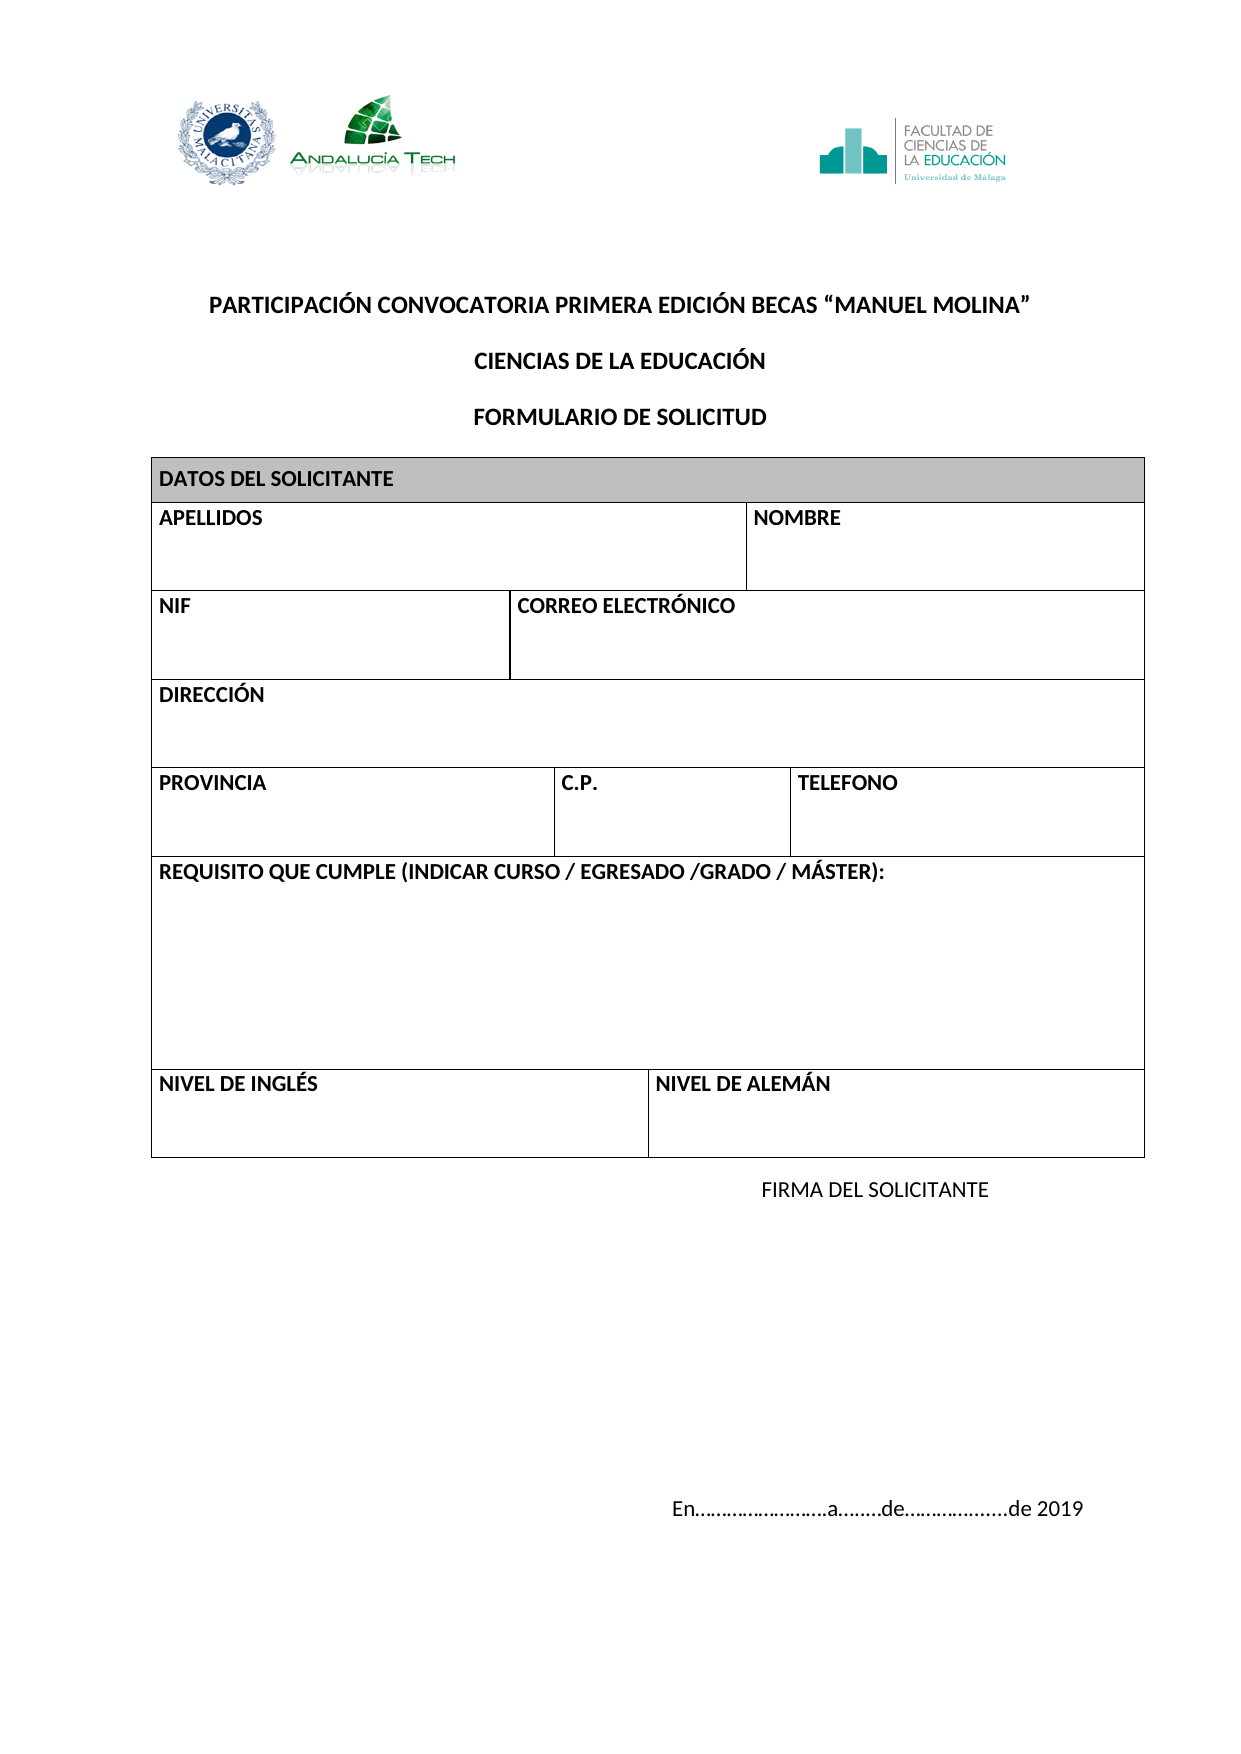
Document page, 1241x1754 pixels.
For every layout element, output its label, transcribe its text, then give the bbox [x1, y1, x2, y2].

table_cell APELLIDOS [152, 503, 746, 590]
table_cell CORREO ELECTRÓNICO [511, 591, 1144, 679]
text PARTICIPACIÓN CONVOCATORIA PRIMERA EDICIÓN BECAS “MANUEL MOLINA” [177, 289, 1063, 319]
table_cell TELEFONO [791, 768, 1144, 856]
picture [177, 73, 464, 186]
table_header DATOS DEL SOLICITANTE [152, 458, 1144, 502]
table_cell PROVINCIA [152, 768, 554, 856]
table_cell C.P. [555, 768, 790, 856]
table_cell NIF [152, 591, 509, 679]
table_cell NIVEL DE ALEMÁN [649, 1070, 1144, 1157]
table_cell NIVEL DE INGLÉS [152, 1070, 648, 1157]
text FORMULARIO DE SOLICITUD [177, 401, 1063, 431]
text CIENCIAS DE LA EDUCACIÓN [177, 345, 1063, 375]
picture [815, 116, 1009, 186]
table_cell NOMBRE [747, 503, 1144, 590]
table_cell DIRECCIÓN [152, 680, 1144, 767]
table_cell REQUISITO QUE CUMPLE (INDICAR CURSO / EGRESADO /GRADO / MÁSTER): [152, 857, 1144, 1068]
